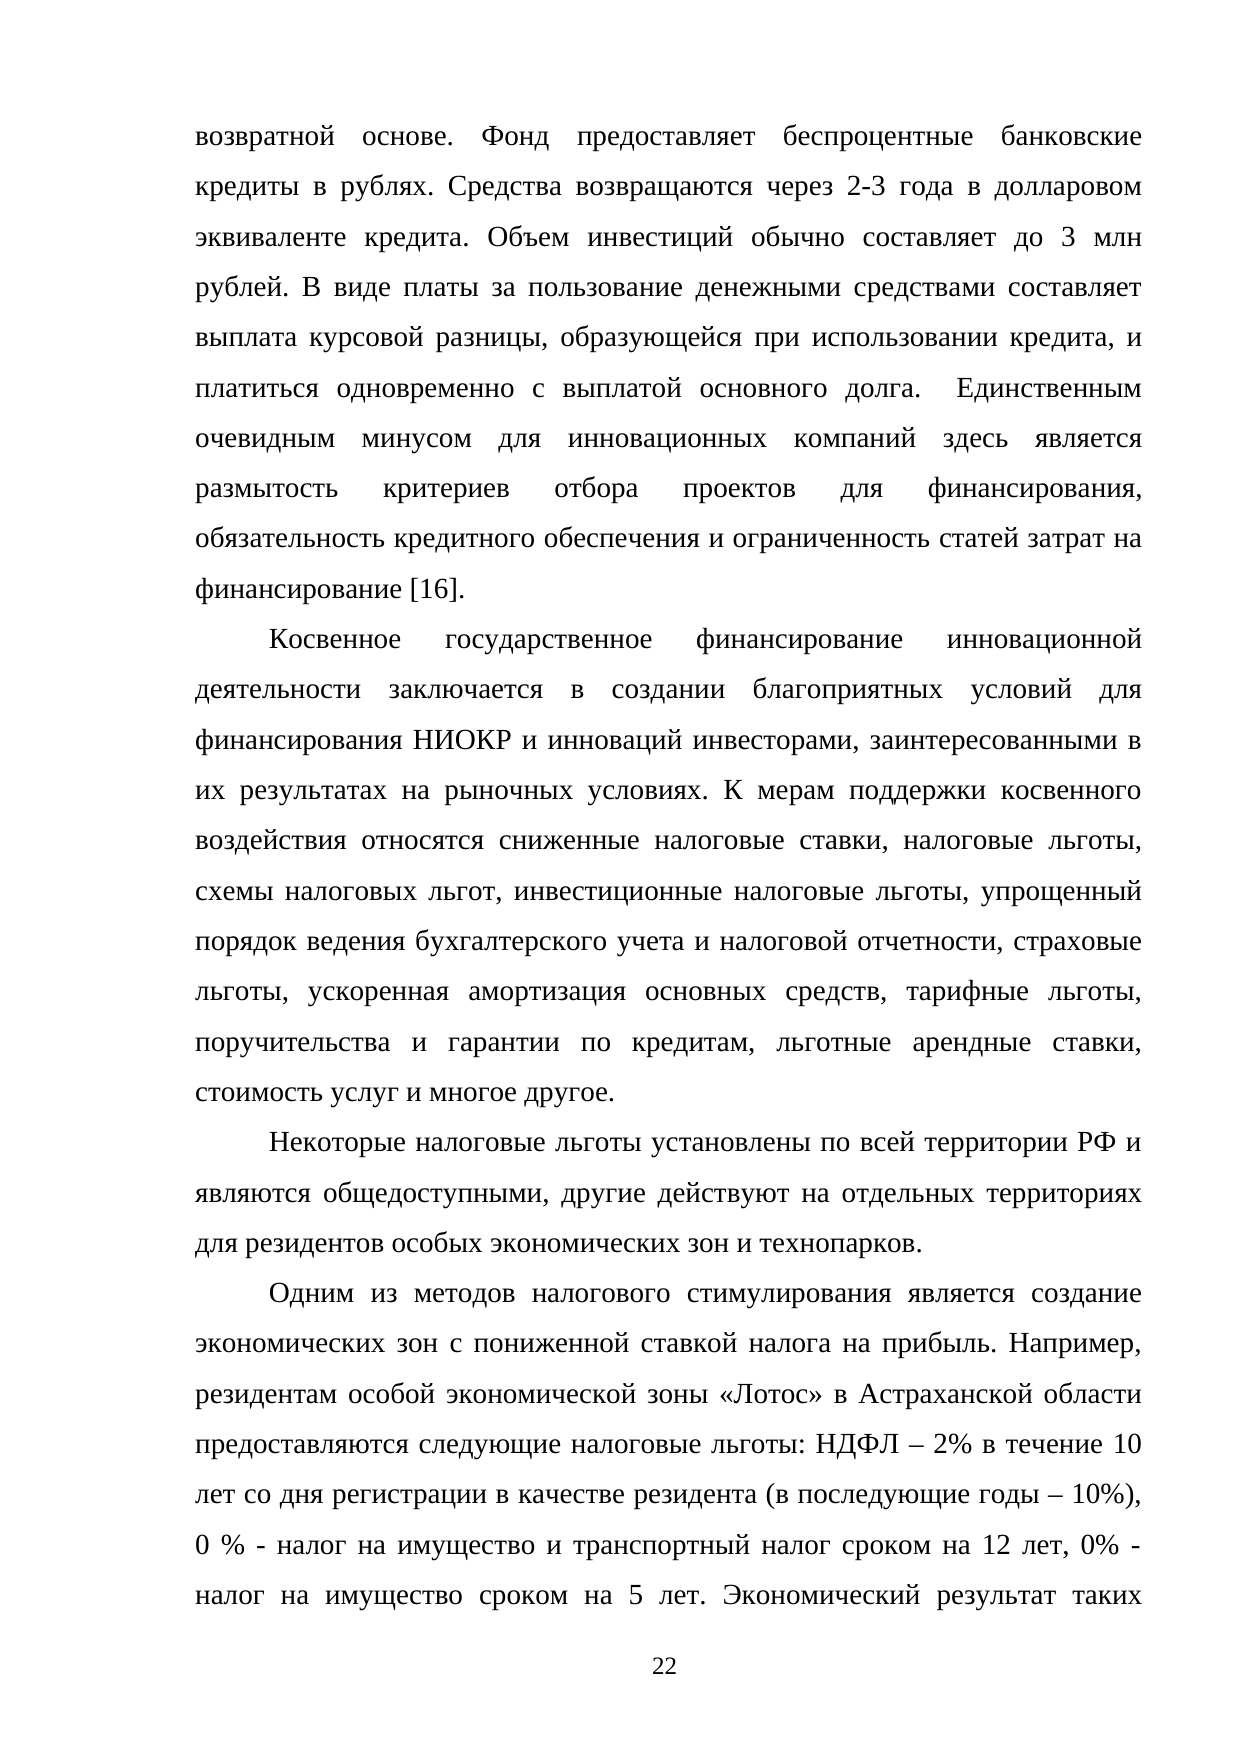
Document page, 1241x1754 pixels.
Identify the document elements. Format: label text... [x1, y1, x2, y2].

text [195, 1275, 1143, 1611]
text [195, 118, 1143, 604]
text Косвенное государственное финансирование инновационной деятельности заключается в создании благоприятных условий для финансирования НИОКР и инноваций инвесторами, заинтересованными в их результатах на рыночных условиях. К мерам поддержки косвенного воздействия относятся сниженные налоговые ставки, налоговые льготы, схемы налоговых льгот, инвестиционные налоговые льготы, упрощенный порядок ведения бухгалтерского учета и налоговой отчетности, страховые льготы, ускоренная амортизация основных средств, тарифные льготы, поручительства и гарантии по кредитам, льготные арендные ставки, стоимость услуг и многое другое. [195, 621, 1143, 1108]
text Некоторые налоговые льготы установлены по всей территории РФ и являются общедоступными, другие действуют на отдельных территориях для резидентов особых экономических зон и технопарков. [195, 1124, 1143, 1258]
